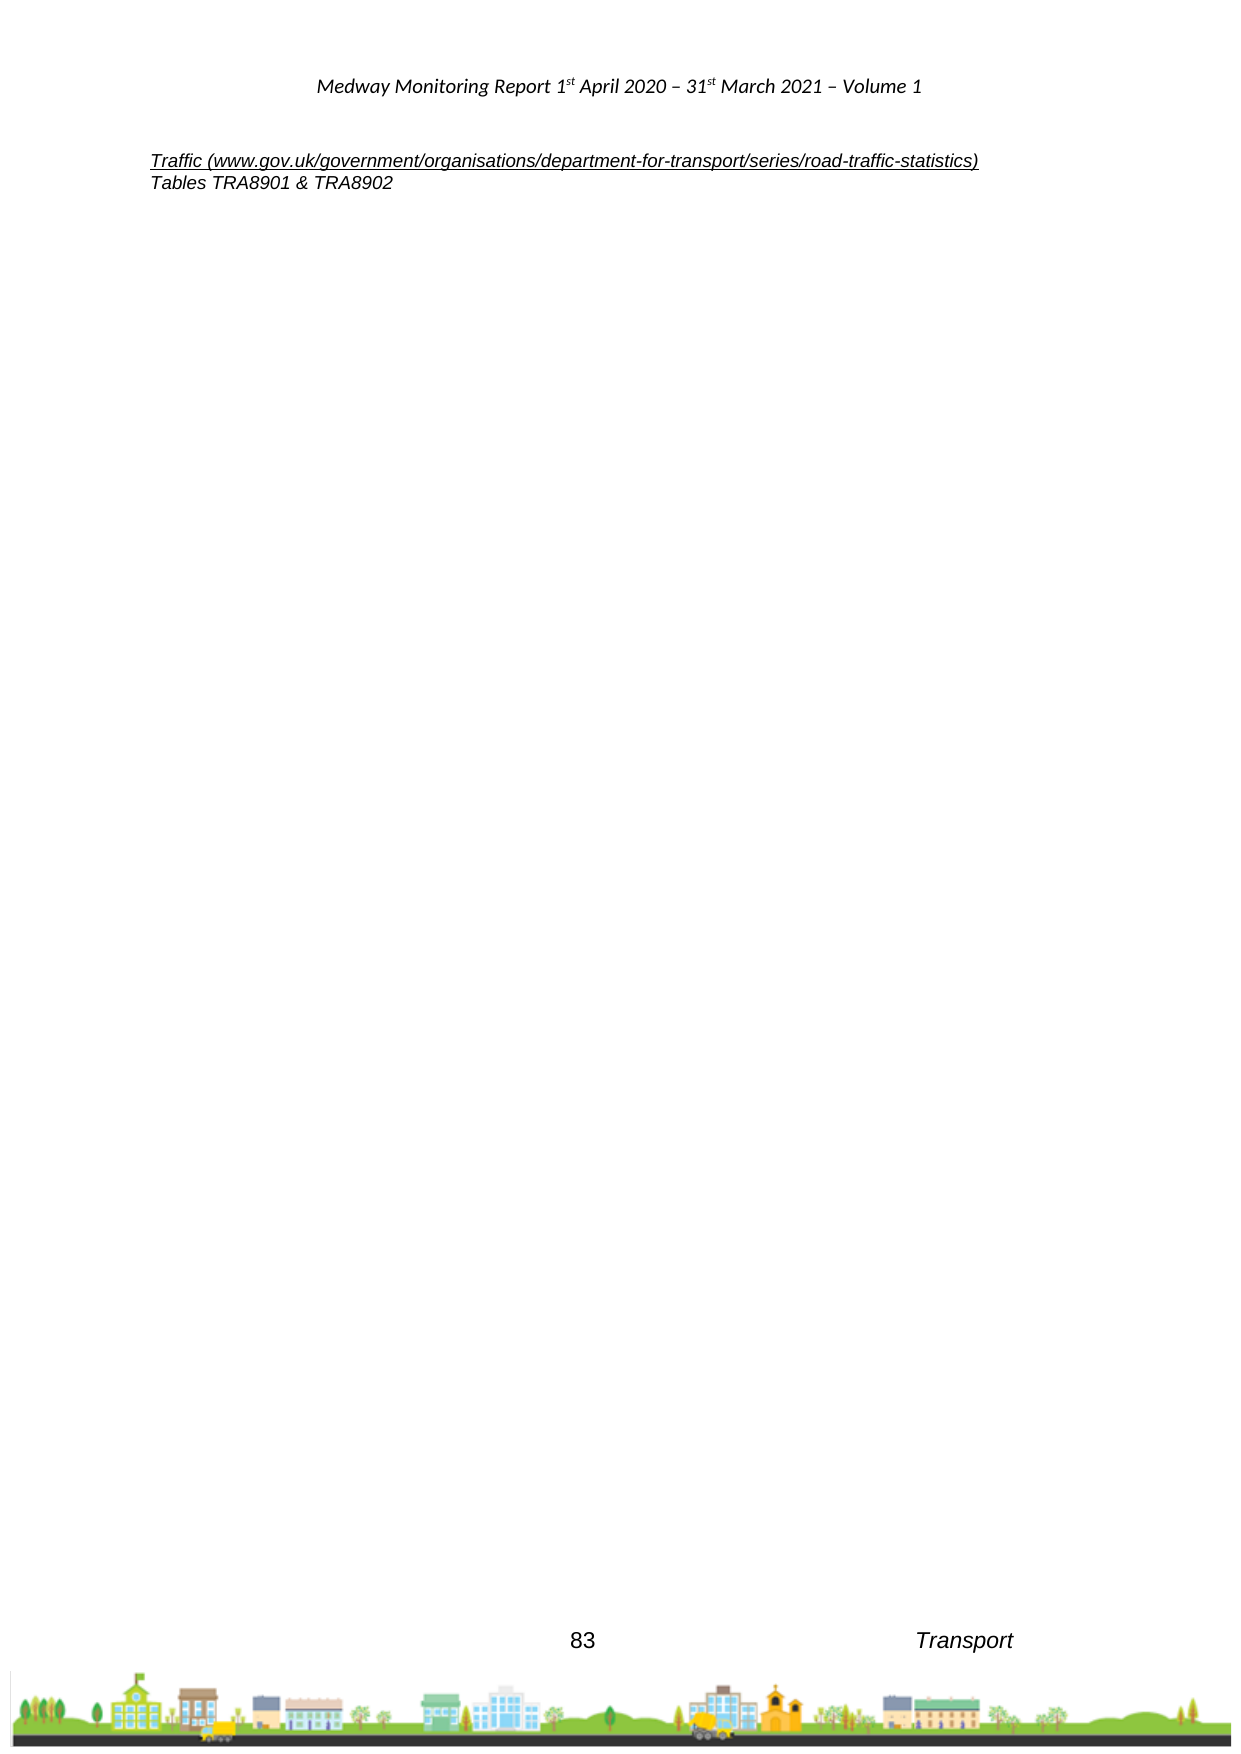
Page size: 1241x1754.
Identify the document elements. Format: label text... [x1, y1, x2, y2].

picture [9, 1671, 1232, 1750]
text Traffic (www.gov.uk/government/organisations/department-for-transport/series/road-traffic-statistics) [150, 150, 1090, 172]
text Tables TRA8901 & TRA8902 [150, 172, 1090, 193]
